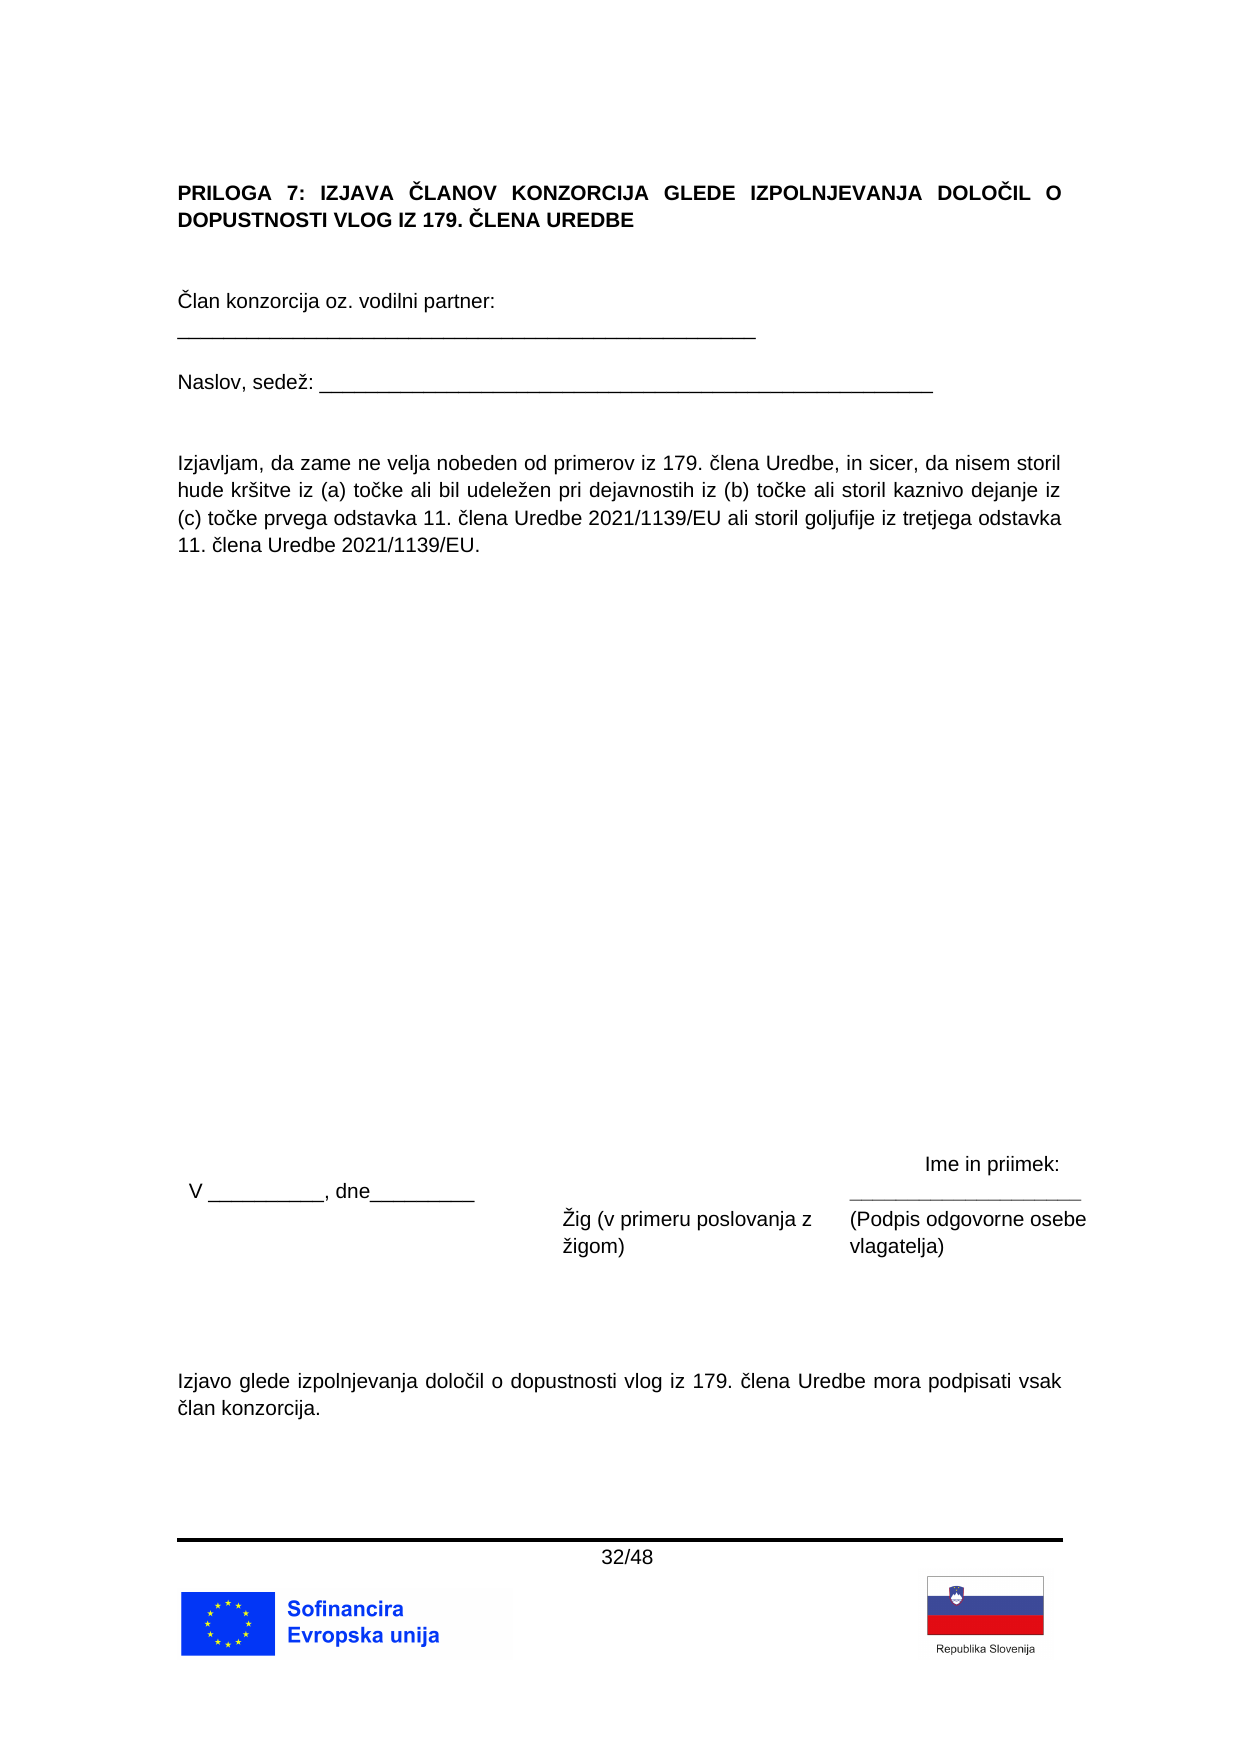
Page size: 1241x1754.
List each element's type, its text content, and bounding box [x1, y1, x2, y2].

table_header V __________, dne_________ [177, 1149, 551, 1257]
text Naslov, sedež: _____________________________________________________ [177, 367, 1063, 394]
text Izjavo glede izpolnjevanja določil o dopustnosti vlog iz 179. člena Uredbe mora podpisati vsak član konzorcija. [177, 1366, 1063, 1420]
text Izjavljam, da zame ne velja nobeden od primerov iz 179. člena Uredbe, in sicer, da nisem storil hude kršitve iz (a) točke ali bil udeležen pri dejavnostih iz (b) točke ali storil kaznivo dejanje iz (c) točke prvega odstavka 11. člena Uredbe 2021/1139/EU ali storil goljufije iz tretjega odstavka 11. člena Uredbe 2021/1139/EU. [177, 448, 1063, 556]
picture [917, 1568, 1054, 1660]
text Član konzorcija oz. vodilni partner: __________________________________________________ [177, 286, 1063, 340]
table_header Ime in priimek: ____________________ (Podpis odgovorne osebe vlagatelja) [838, 1149, 1137, 1257]
text PRILOGA 7: IZJAVA ČLANOV KONZORCIJA GLEDE IZPOLNJEVANJA DOLOČIL O DOPUSTNOSTI VLOG IZ 179. ČLENA UREDBE [177, 177, 1063, 231]
picture [177, 1588, 514, 1660]
table_header Žig (v primeru poslovanja z žigom) [551, 1149, 838, 1257]
